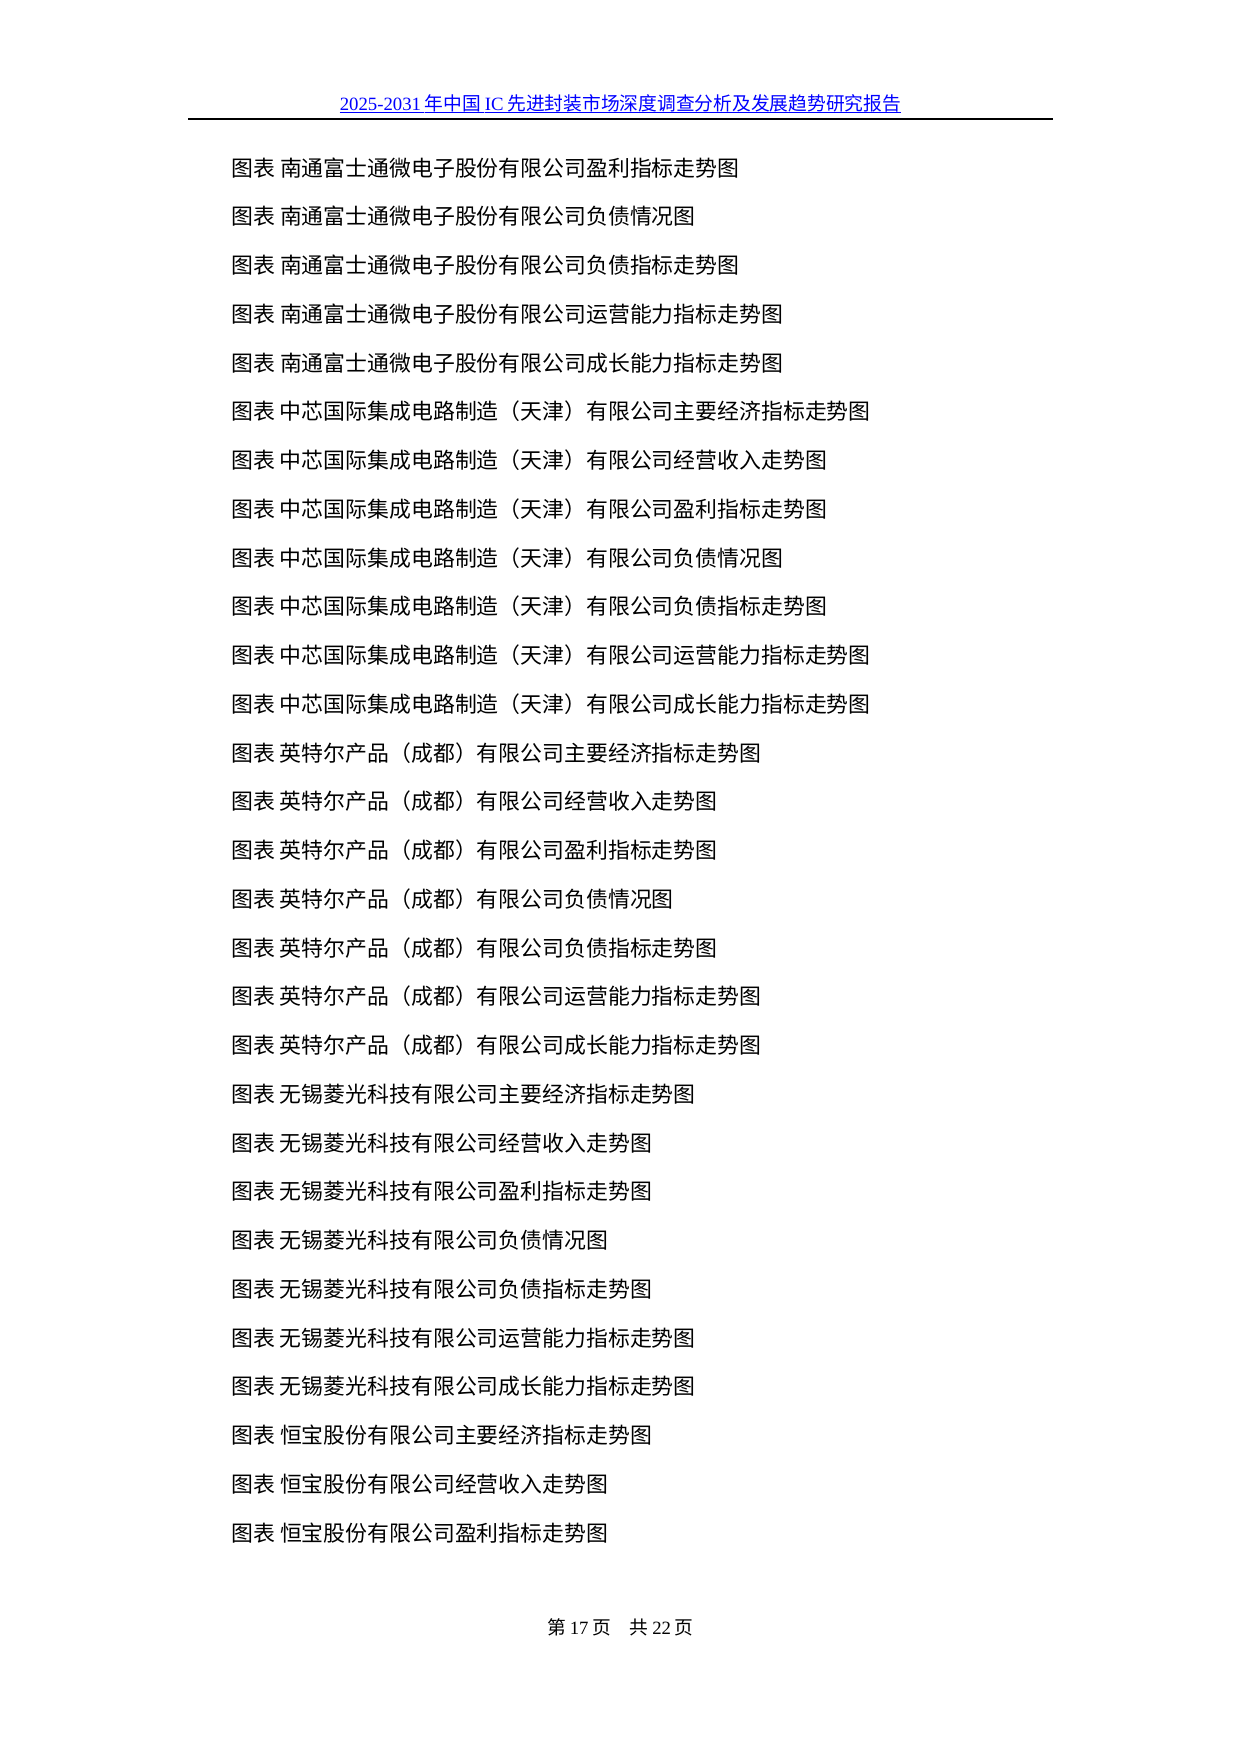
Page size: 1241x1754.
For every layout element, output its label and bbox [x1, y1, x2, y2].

text [187, 150, 1053, 1548]
